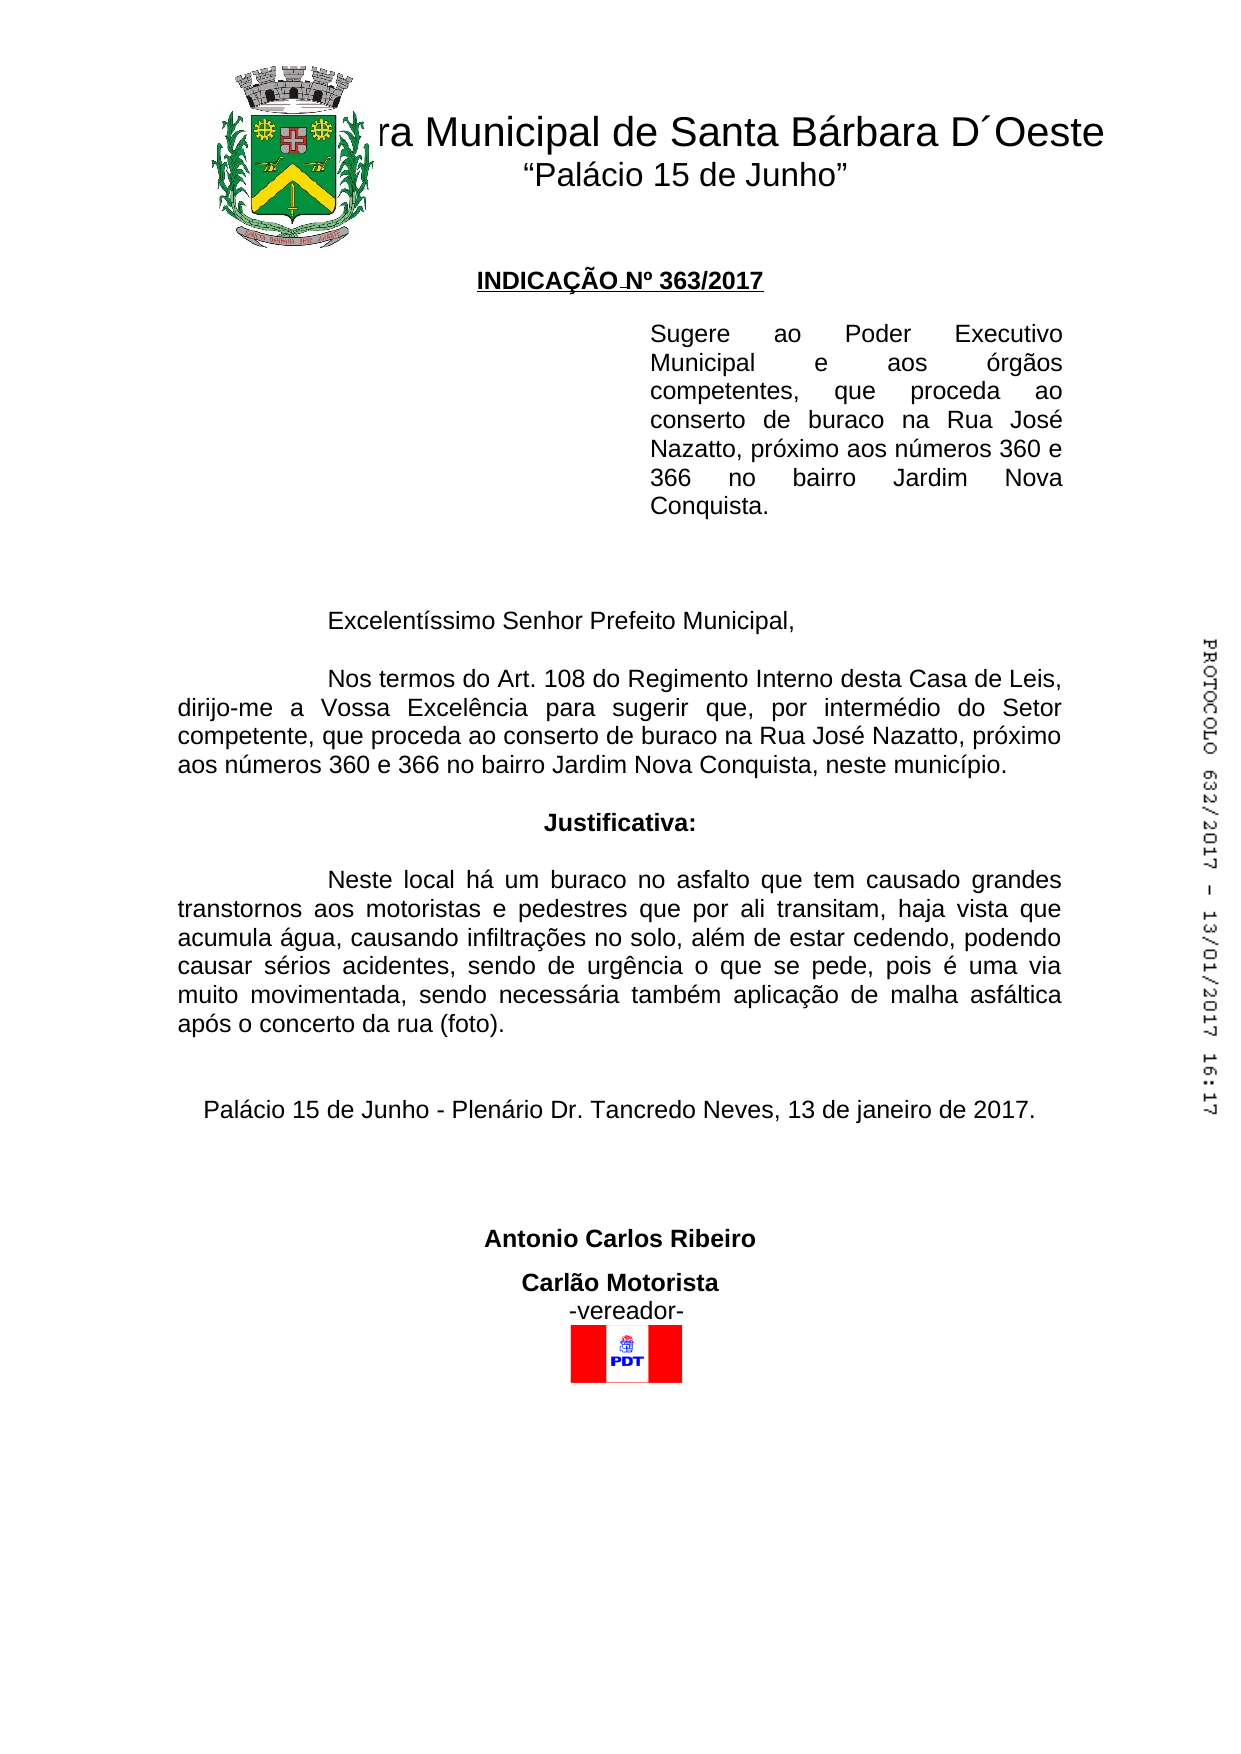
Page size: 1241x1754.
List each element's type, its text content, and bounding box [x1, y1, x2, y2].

text Nos termos do Art. 108 do Regimento Interno desta Casa de Leis, dirijo-me a Vossa Excelência para sugerir que, por intermédio do Setor competente, que proceda ao conserto de buraco na Rua José Nazatto, próximo aos números 360 e 366 no bairro Jardim Nova Conquista, neste município. [177, 664, 1063, 779]
text Neste local há um buraco no asfalto que tem causado grandes transtornos aos motoristas e pedestres que por ali transitam, haja vista que acumula água, causando infiltrações no solo, além de estar cedendo, podendo causar sérios acidentes, sendo de urgência o que se pede, pois é uma via muito movimentada, sendo necessária também aplicação de malha asfáltica após o concerto da rua (foto). [177, 865, 1063, 1037]
picture [570, 1325, 683, 1383]
text -vereador- [177, 1296, 1063, 1325]
title INDICAÇÃO Nº 363/2017 [177, 266, 1063, 294]
text Justificativa: [177, 807, 1063, 836]
text Antonio Carlos Ribeiro [177, 1224, 1063, 1253]
text Sugere ao Poder Executivo Municipal e aos órgãos competentes, que proceda ao conserto de buraco na Rua José Nazatto, próximo aos números 360 e 366 no bairro Jardim Nova Conquista. [650, 319, 1063, 520]
text Excelentíssimo Senhor Prefeito Municipal, [177, 606, 1063, 635]
text Palácio 15 de Junho - Plenário Dr. Tancredo Neves, 13 de janeiro de 2017. [177, 1095, 1063, 1124]
picture [1177, 635, 1241, 1119]
picture [211, 66, 381, 255]
text Carlão Motorista [177, 1267, 1063, 1296]
